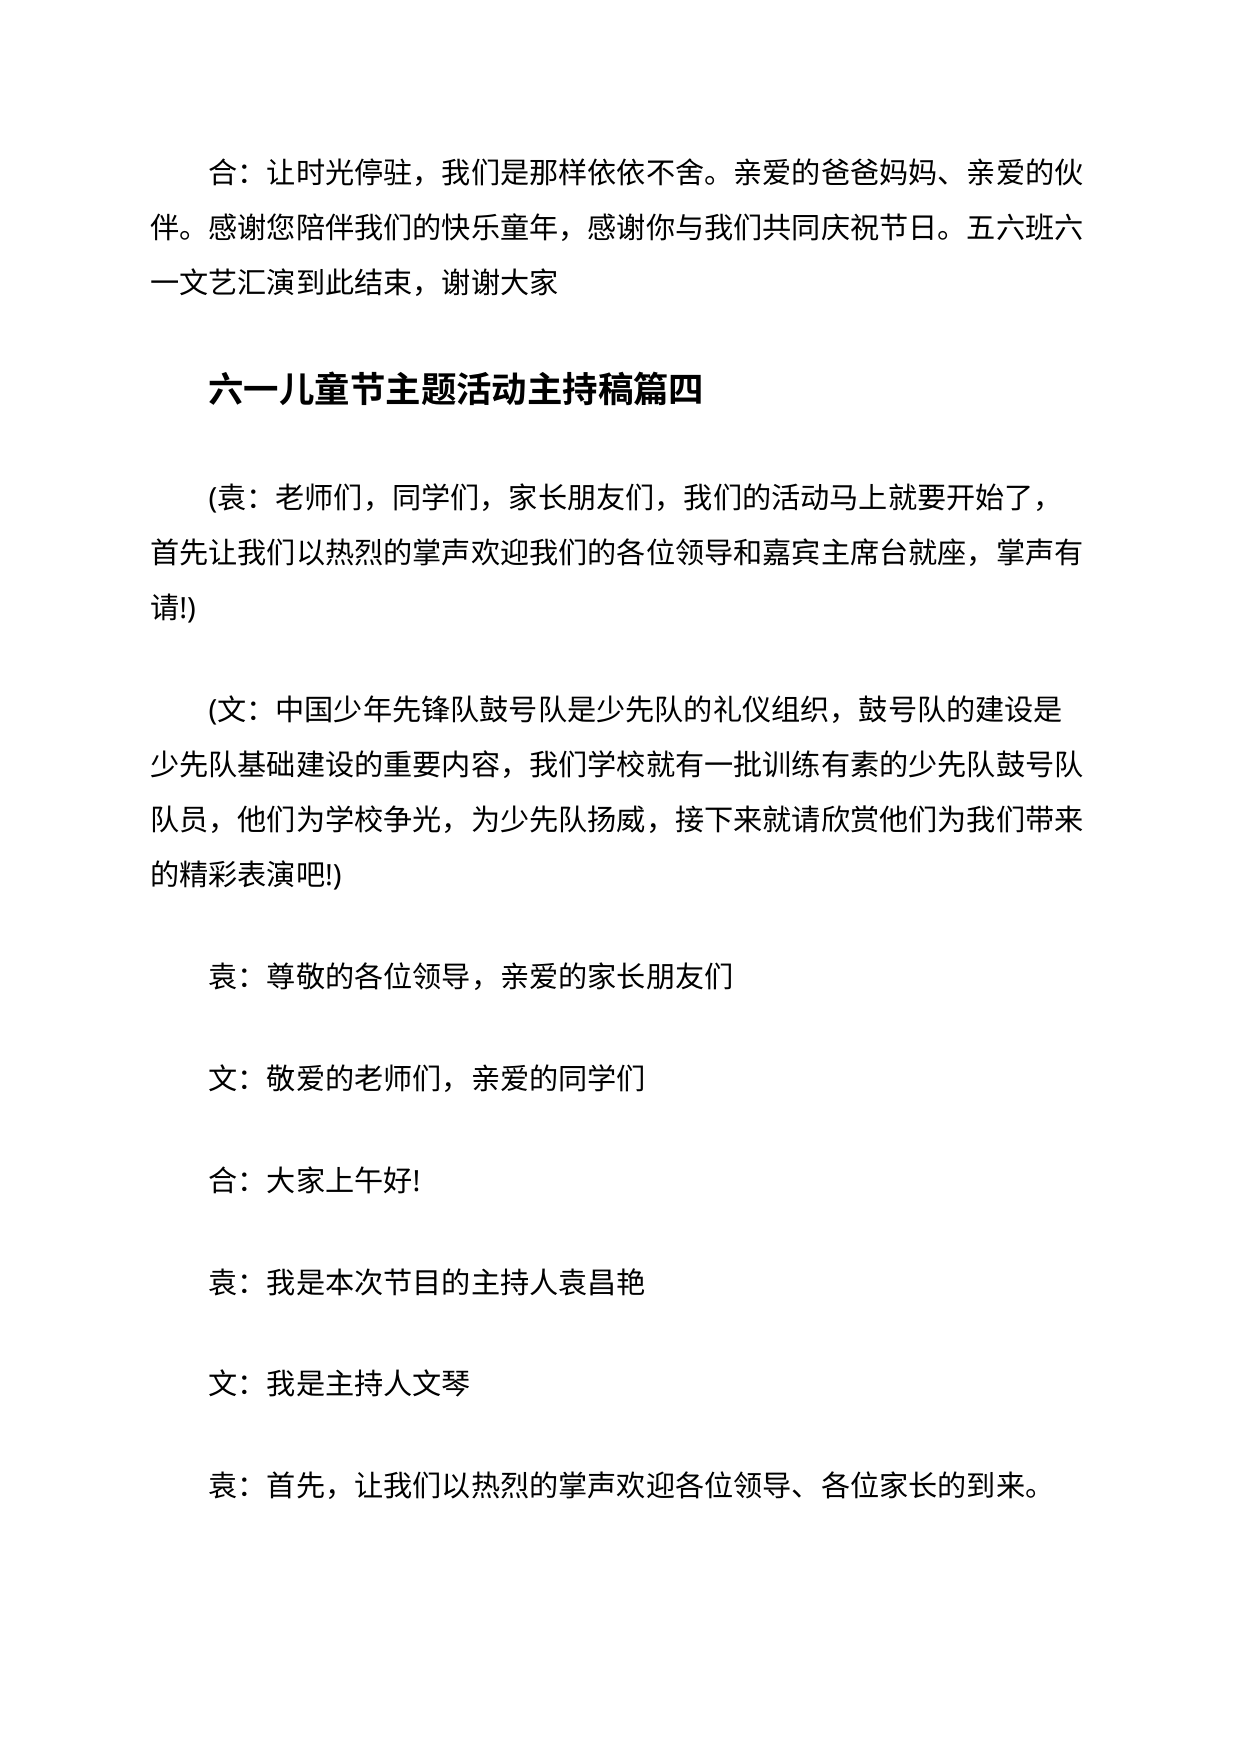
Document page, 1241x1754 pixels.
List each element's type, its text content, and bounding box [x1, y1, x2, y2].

text 袁：我是本次节目的主持人袁昌艳 [150, 1259, 1090, 1301]
text 合：大家上午好! [150, 1157, 1090, 1199]
text (袁：老师们，同学们，家长朋友们，我们的活动马上就要开始了，首先让我们以热烈的掌声欢迎我们的各位领导和嘉宾主席台就座，掌声有请!) [150, 475, 1090, 627]
text 合：让时光停驻，我们是那样依依不舍。亲爱的爸爸妈妈、亲爱的伙伴。感谢您陪伴我们的快乐童年，感谢你与我们共同庆祝节日。五六班六一文艺汇演到此结束，谢谢大家 [150, 150, 1090, 302]
text 袁：尊敬的各位领导，亲爱的家长朋友们 [150, 954, 1090, 996]
text 六一儿童节主题活动主持稿篇四 [150, 362, 1090, 413]
text 文：敬爱的老师们，亲爱的同学们 [150, 1055, 1090, 1098]
text 文：我是主持人文琴 [150, 1361, 1090, 1403]
text (文：中国少年先锋队鼓号队是少先队的礼仪组织，鼓号队的建设是少先队基础建设的重要内容，我们学校就有一批训练有素的少先队鼓号队队员，他们为学校争光，为少先队扬威，接下来就请欣赏他们为我们带来的精彩表演吧!) [150, 687, 1090, 894]
text 袁：首先，让我们以热烈的掌声欢迎各位领导、各位家长的到来。 [150, 1463, 1090, 1505]
